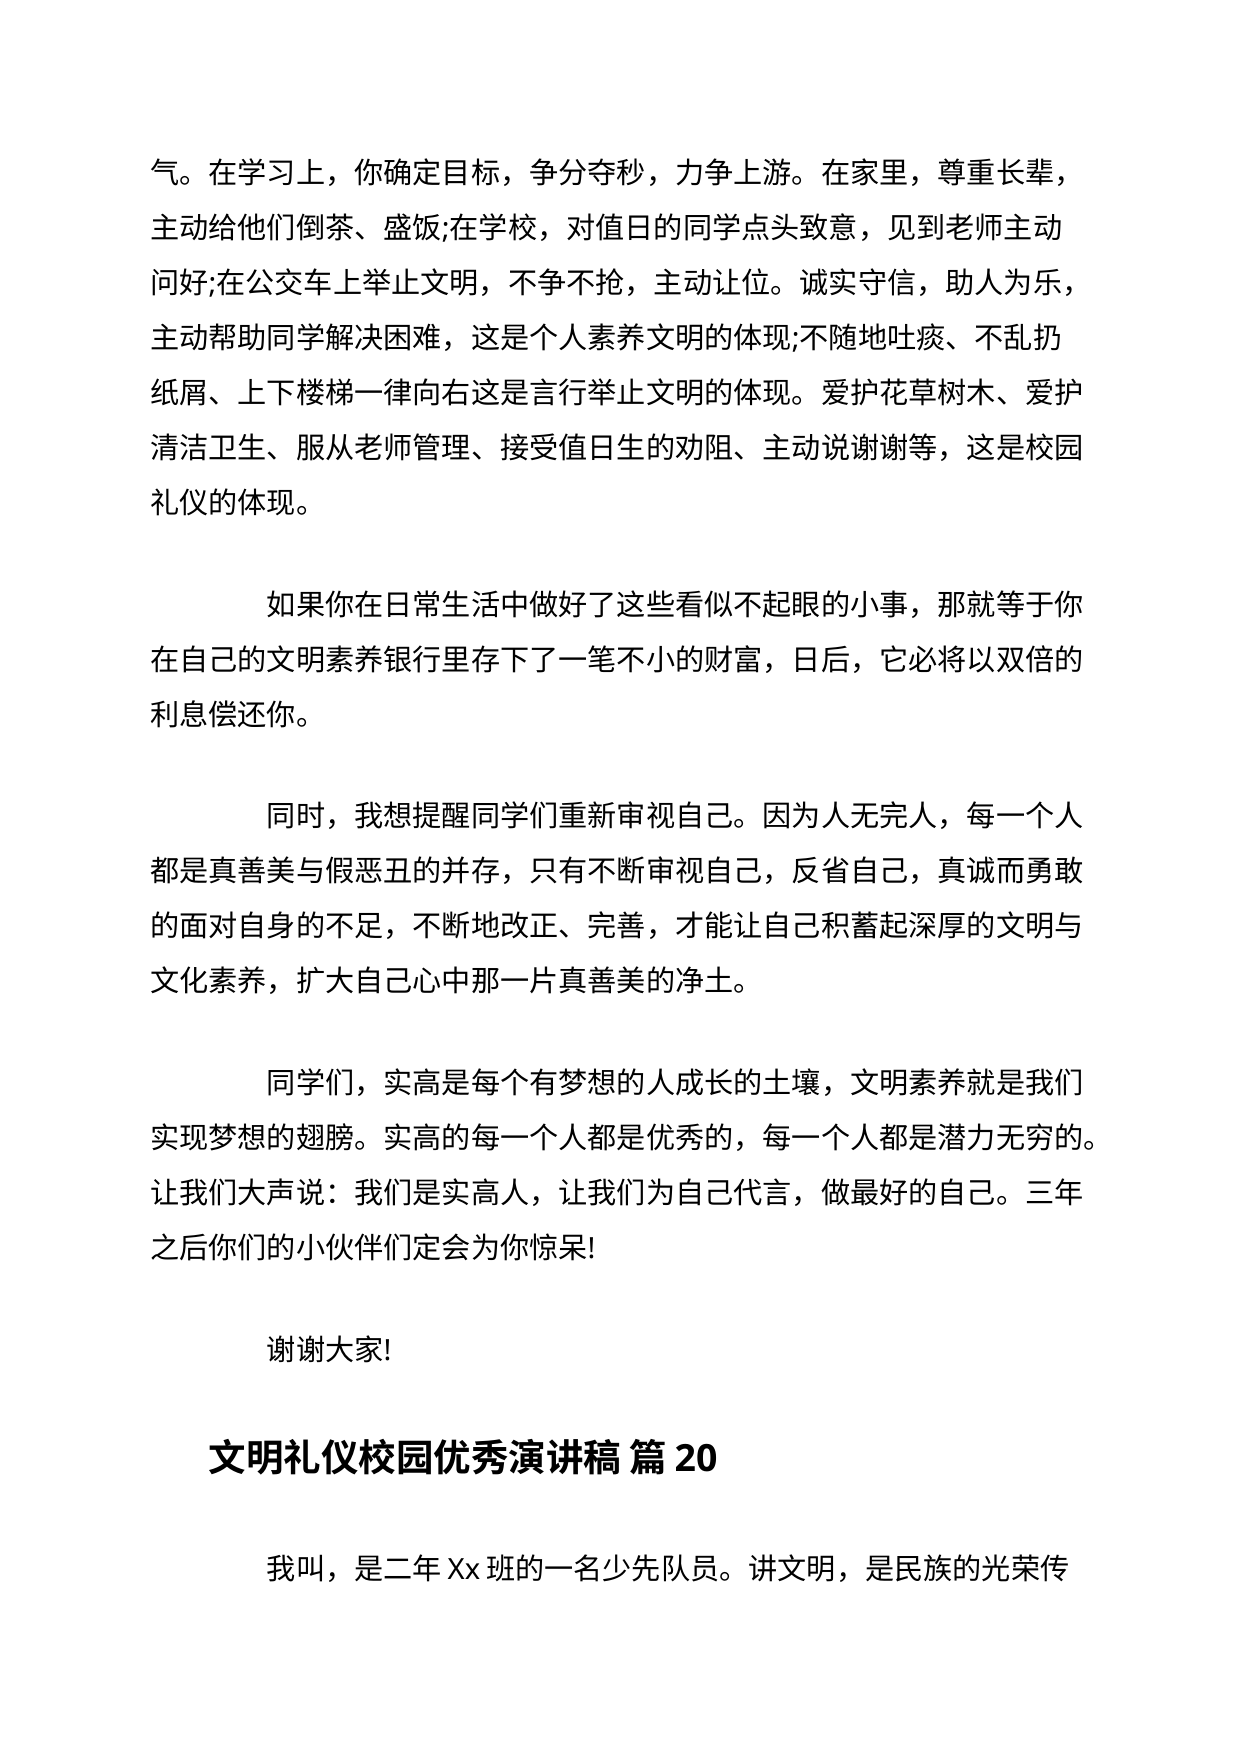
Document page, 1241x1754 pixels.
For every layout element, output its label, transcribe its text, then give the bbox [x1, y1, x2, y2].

text 同时，我想提醒同学们重新审视自己。因为人无完人，每一个人都是真善美与假恶丑的并存，只有不断审视自己，反省自己，真诚而勇敢的面对自身的不足，不断地改正、完善，才能让自己积蓄起深厚的文明与文化素养，扩大自己心中那一片真善美的净土。 [150, 793, 1090, 1000]
text 文明礼仪校园优秀演讲稿 篇20 [150, 1428, 1090, 1483]
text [150, 1546, 1090, 1588]
text 同学们，实高是每个有梦想的人成长的土壤，文明素养就是我们实现梦想的翅膀。实高的每一个人都是优秀的，每一个人都是潜力无穷的。让我们大声说：我们是实高人，让我们为自己代言，做最好的自己。三年之后你们的小伙伴们定会为你惊呆! [150, 1059, 1090, 1267]
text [150, 150, 1090, 522]
text 如果你在日常生活中做好了这些看似不起眼的小事，那就等于你在自己的文明素养银行里存下了一笔不小的财富，日后，它必将以双倍的利息偿还你。 [150, 581, 1090, 733]
text 谢谢大家! [150, 1326, 1090, 1368]
